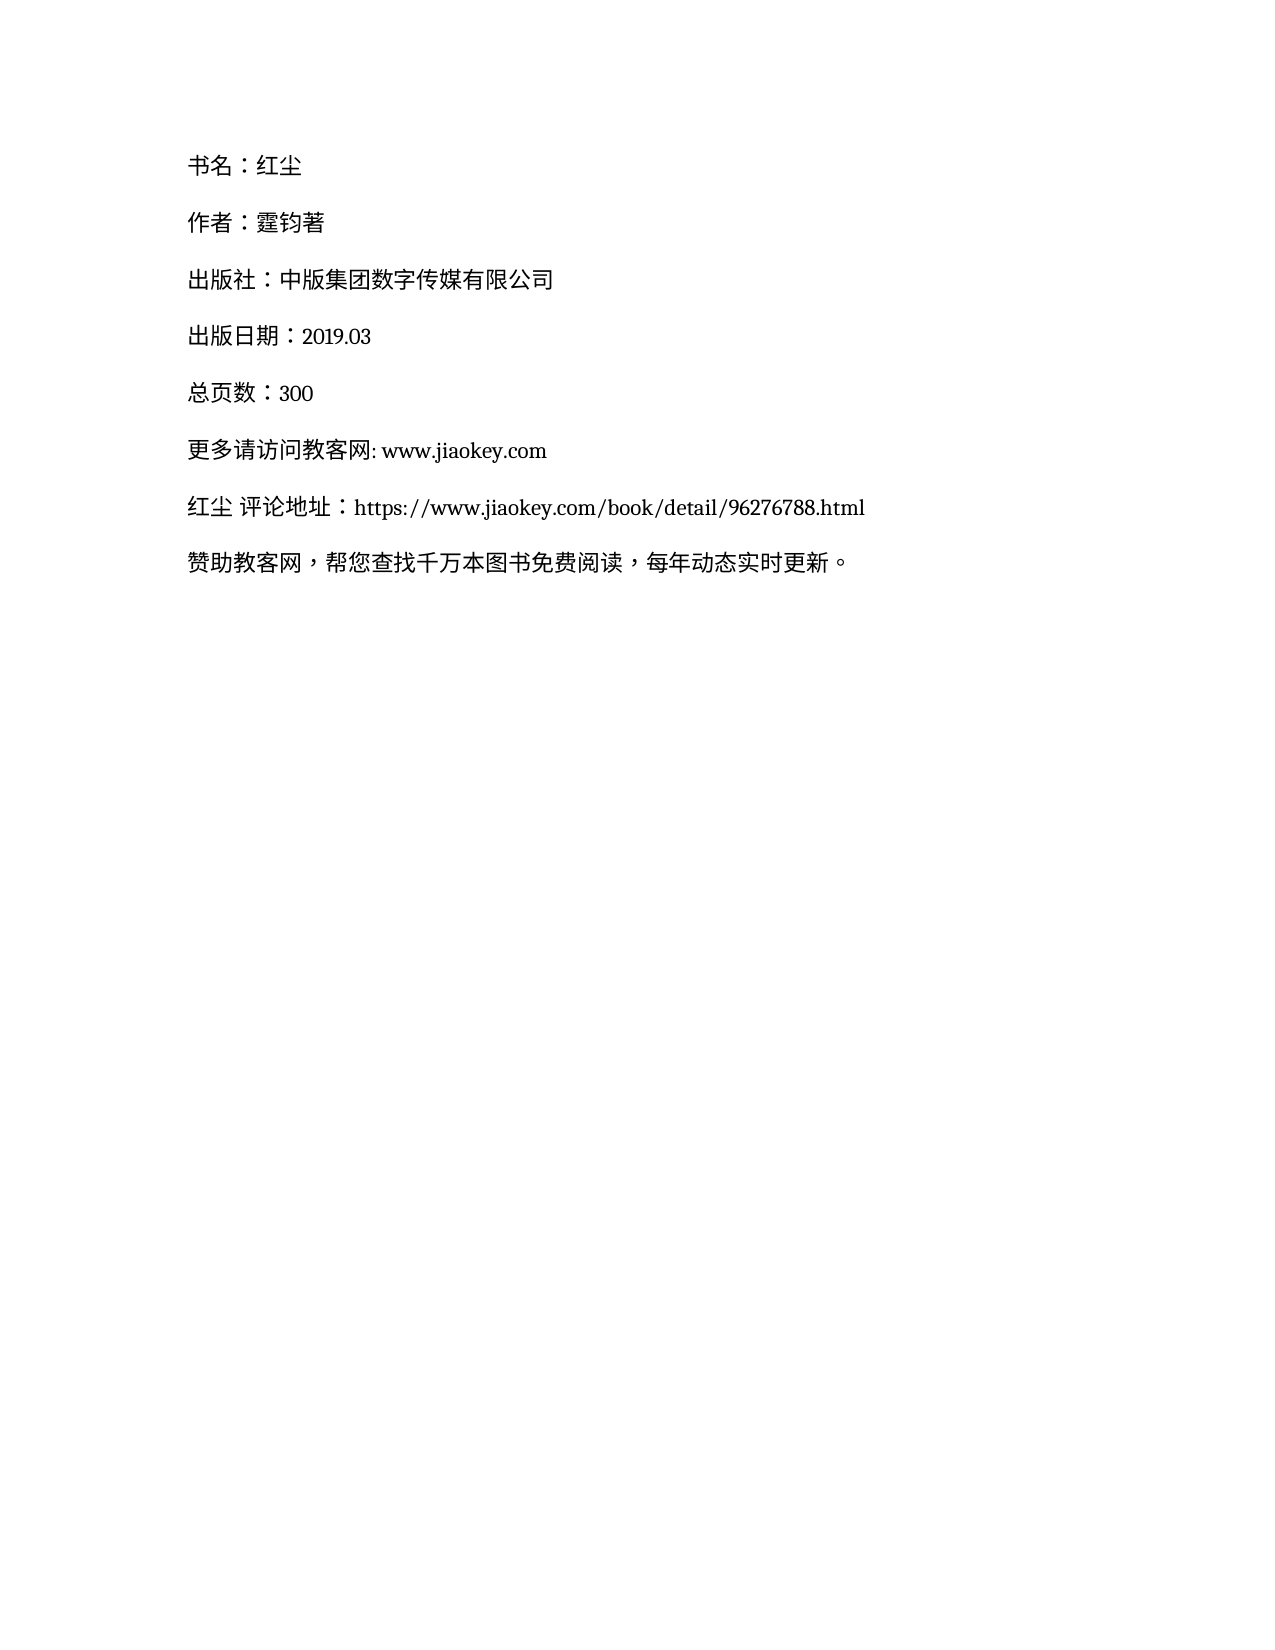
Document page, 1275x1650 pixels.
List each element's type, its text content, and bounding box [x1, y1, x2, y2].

text 作者：霆钧著 [187, 207, 1087, 238]
text 书名：红尘 [187, 150, 1087, 181]
text 出版日期：2019.03 [187, 320, 1087, 352]
text 红尘 评论地址：https://www.jiaokey.com/book/detail/96276788.html [187, 491, 1087, 522]
text 更多请访问教客网: www.jiaokey.com [187, 434, 1087, 465]
text 出版社：中版集团数字传媒有限公司 [187, 263, 1087, 295]
text 总页数：300 [187, 377, 1087, 408]
text 赞助教客网，帮您查找千万本图书免费阅读，每年动态实时更新。 [187, 547, 1087, 579]
